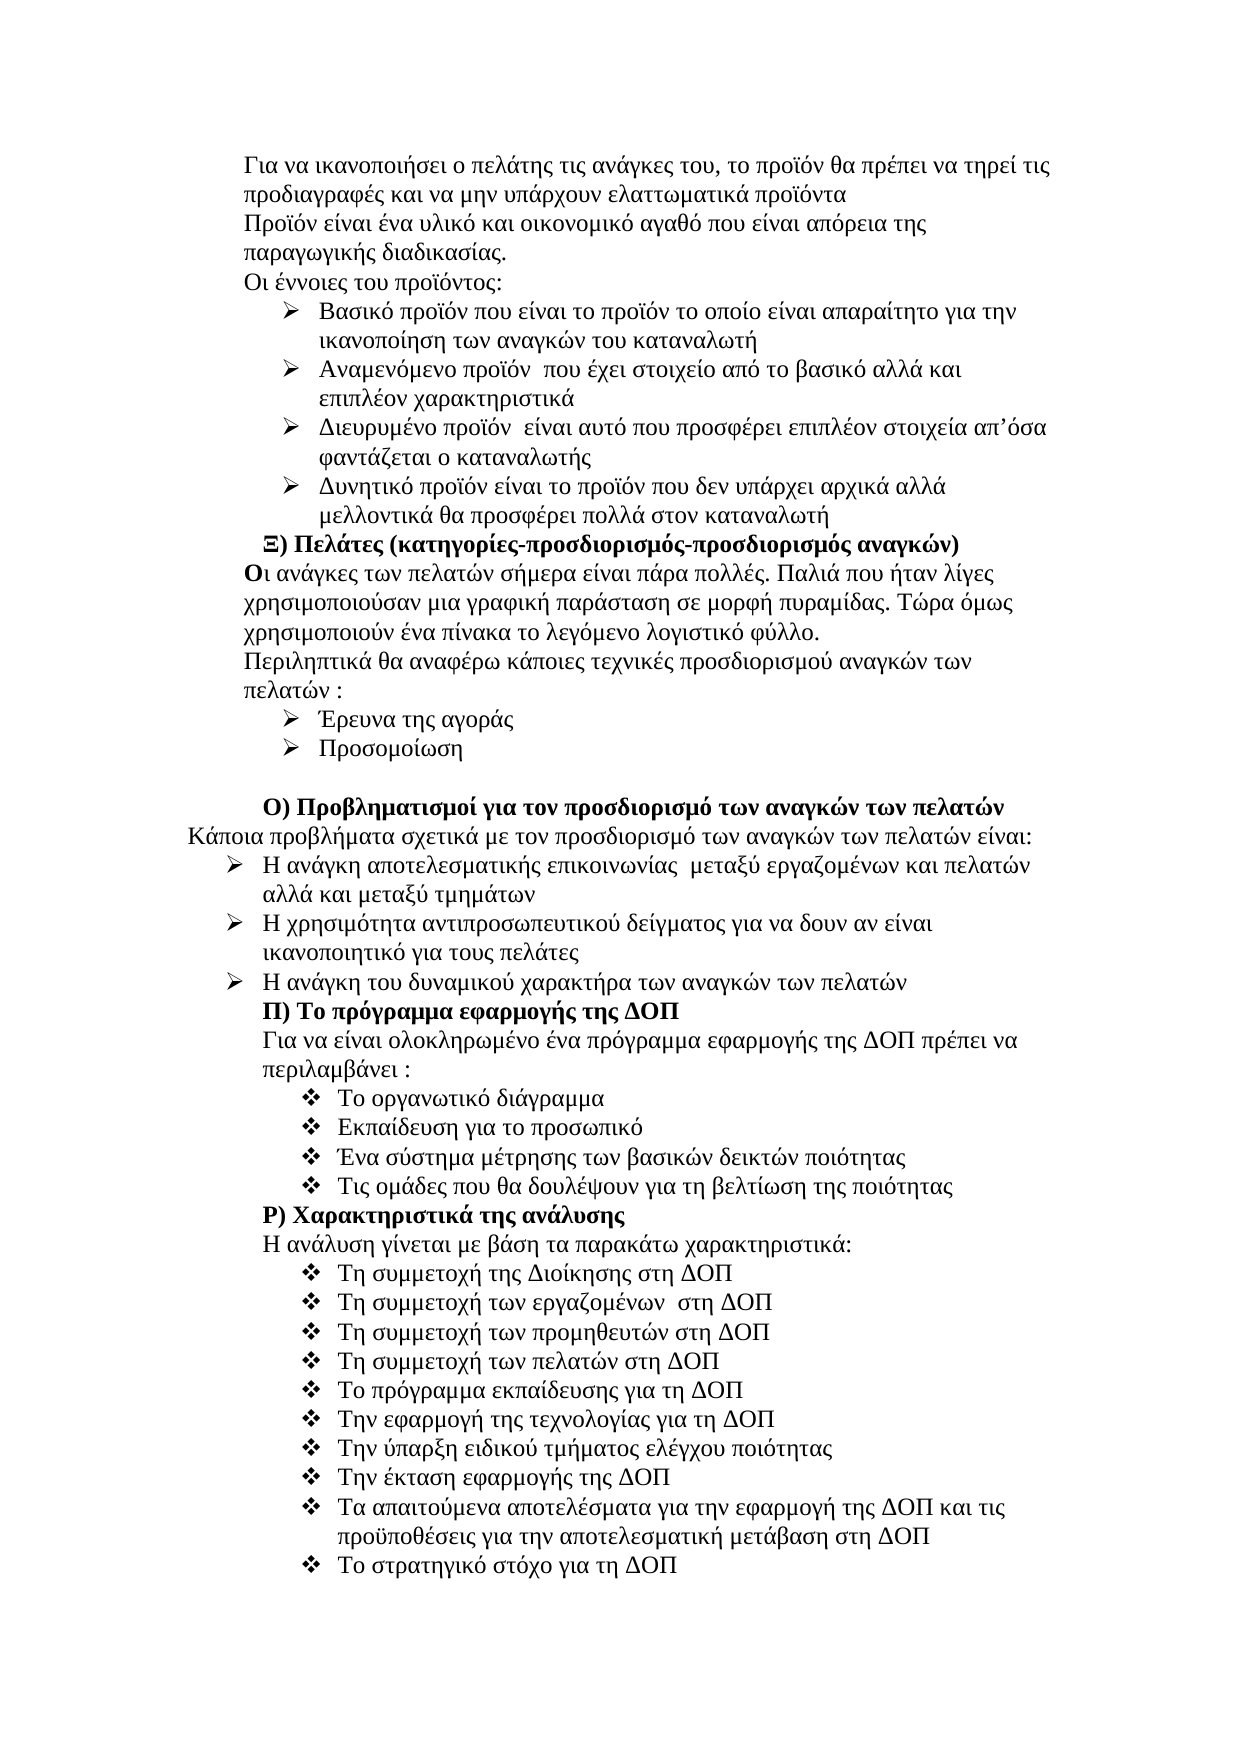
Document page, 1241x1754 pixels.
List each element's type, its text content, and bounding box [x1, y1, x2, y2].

list Αναμενόμενο προϊόν που έχει στοιχείο από το βασικό αλλά και επιπλέον χαρακτηριστικά [281, 354, 1053, 412]
text Περιληπτικά θα αναφέρω κάποιες τεχνικές προσδιορισμού αναγκών των πελατών : [244, 646, 1053, 704]
list Το πρόγραμμα εκπαίδευσης για τη ΔΟΠ [300, 1375, 1053, 1404]
text Ο) Προβληματισμοί για τον προσδιορισμό των αναγκών των πελατών [262, 792, 1053, 821]
list Η χρησιμότητα αντιπροσωπευτικού δείγματος για να δουν αν είναι ικανοποιητικό για τους πελάτες [225, 908, 1053, 967]
text Ρ) Χαρακτηριστικά της ανάλυσης [262, 1200, 1053, 1229]
list Την εφαρμογή της τεχνολογίας για τη ΔΟΠ [300, 1404, 1053, 1433]
list Την ύπαρξη ειδικού τμήματος ελέγχου ποιότητας [300, 1433, 1053, 1462]
list Τις ομάδες που θα δουλέψουν για τη βελτίωση της ποιότητας [300, 1171, 1053, 1200]
list Τη συμμετοχή των πελατών στη ΔΟΠ [300, 1346, 1053, 1375]
list Την έκταση εφαρμογής της ΔΟΠ [300, 1462, 1053, 1492]
text Για να είναι ολοκληρωμένο ένα πρόγραμμα εφαρμογής της ΔΟΠ πρέπει να περιλαμβάνει : [262, 1025, 1053, 1083]
list Η ανάγκη του δυναμικού χαρακτήρα των αναγκών των πελατών [225, 967, 1053, 996]
list Δυνητικό προϊόν είναι το προϊόν που δεν υπάρχει αρχικά αλλά μελλοντικά θα προσφέρει πολλά στον καταναλωτή [281, 471, 1053, 529]
list Το οργανωτικό διάγραμμα [300, 1083, 1053, 1112]
list Προσομοίωση [281, 733, 1053, 762]
list Το στρατηγικό στόχο για τη ΔΟΠ [300, 1550, 1053, 1579]
text Οι ανάγκες των πελατών σήμερα είναι πάρα πολλές. Παλιά που ήταν λίγες χρησιμοποιούσαν μια γραφική παράσταση σε μορφή πυραμίδας. Τώρα όμως χρησιμοποιούν ένα πίνακα το λεγόμενο λογιστικό φύλλο. [244, 558, 1053, 646]
list Βασικό προϊόν που είναι το προϊόν το οποίο είναι απαραίτητο για την ικανοποίηση των αναγκών του καταναλωτή [281, 296, 1053, 354]
list Έρευνα της αγοράς [281, 704, 1053, 733]
text Οι έννοιες του προϊόντος: [244, 267, 1053, 296]
list Τη συμμετοχή της Διοίκησης στη ΔΟΠ [300, 1258, 1053, 1287]
list Τα απαιτούμενα αποτελέσματα για την εφαρμογή της ΔΟΠ και τις προϋποθέσεις για την αποτελεσματική μετάβαση στη ΔΟΠ [300, 1492, 1053, 1550]
text Προϊόν είναι ένα υλικό και οικονομικό αγαθό που είναι απόρεια της παραγωγικής διαδικασίας. [244, 208, 1053, 267]
text Ξ) Πελάτες (κατηγορίες-προσδιορισμός-προσδιορισμός αναγκών) [262, 529, 1053, 558]
text Η ανάλυση γίνεται με βάση τα παρακάτω χαρακτηριστικά: [262, 1229, 1053, 1258]
text Για να ικανοποιήσει ο πελάτης τις ανάγκες του, το προϊόν θα πρέπει να τηρεί τις προδιαγραφές και να μην υπάρχουν ελαττωματικά προϊόντα [244, 150, 1053, 208]
list Ένα σύστημα μέτρησης των βασικών δεικτών ποιότητας [300, 1142, 1053, 1171]
list Διευρυμένο προϊόν είναι αυτό που προσφέρει επιπλέον στοιχεία απ’όσα φαντάζεται ο καταναλωτής [281, 412, 1053, 471]
list Τη συμμετοχή των εργαζομένων στη ΔΟΠ [300, 1287, 1053, 1317]
text Κάποια προβλήματα σχετικά με τον προσδιορισμό των αναγκών των πελατών είναι: [187, 821, 1053, 850]
list Η ανάγκη αποτελεσματικής επικοινωνίας μεταξύ εργαζομένων και πελατών αλλά και μεταξύ τμημάτων [225, 850, 1053, 908]
list Εκπαίδευση για το προσωπικό [300, 1112, 1053, 1142]
list Τη συμμετοχή των προμηθευτών στη ΔΟΠ [300, 1317, 1053, 1346]
text Π) Το πρόγραμμα εφαρμογής της ΔΟΠ [262, 996, 1053, 1025]
